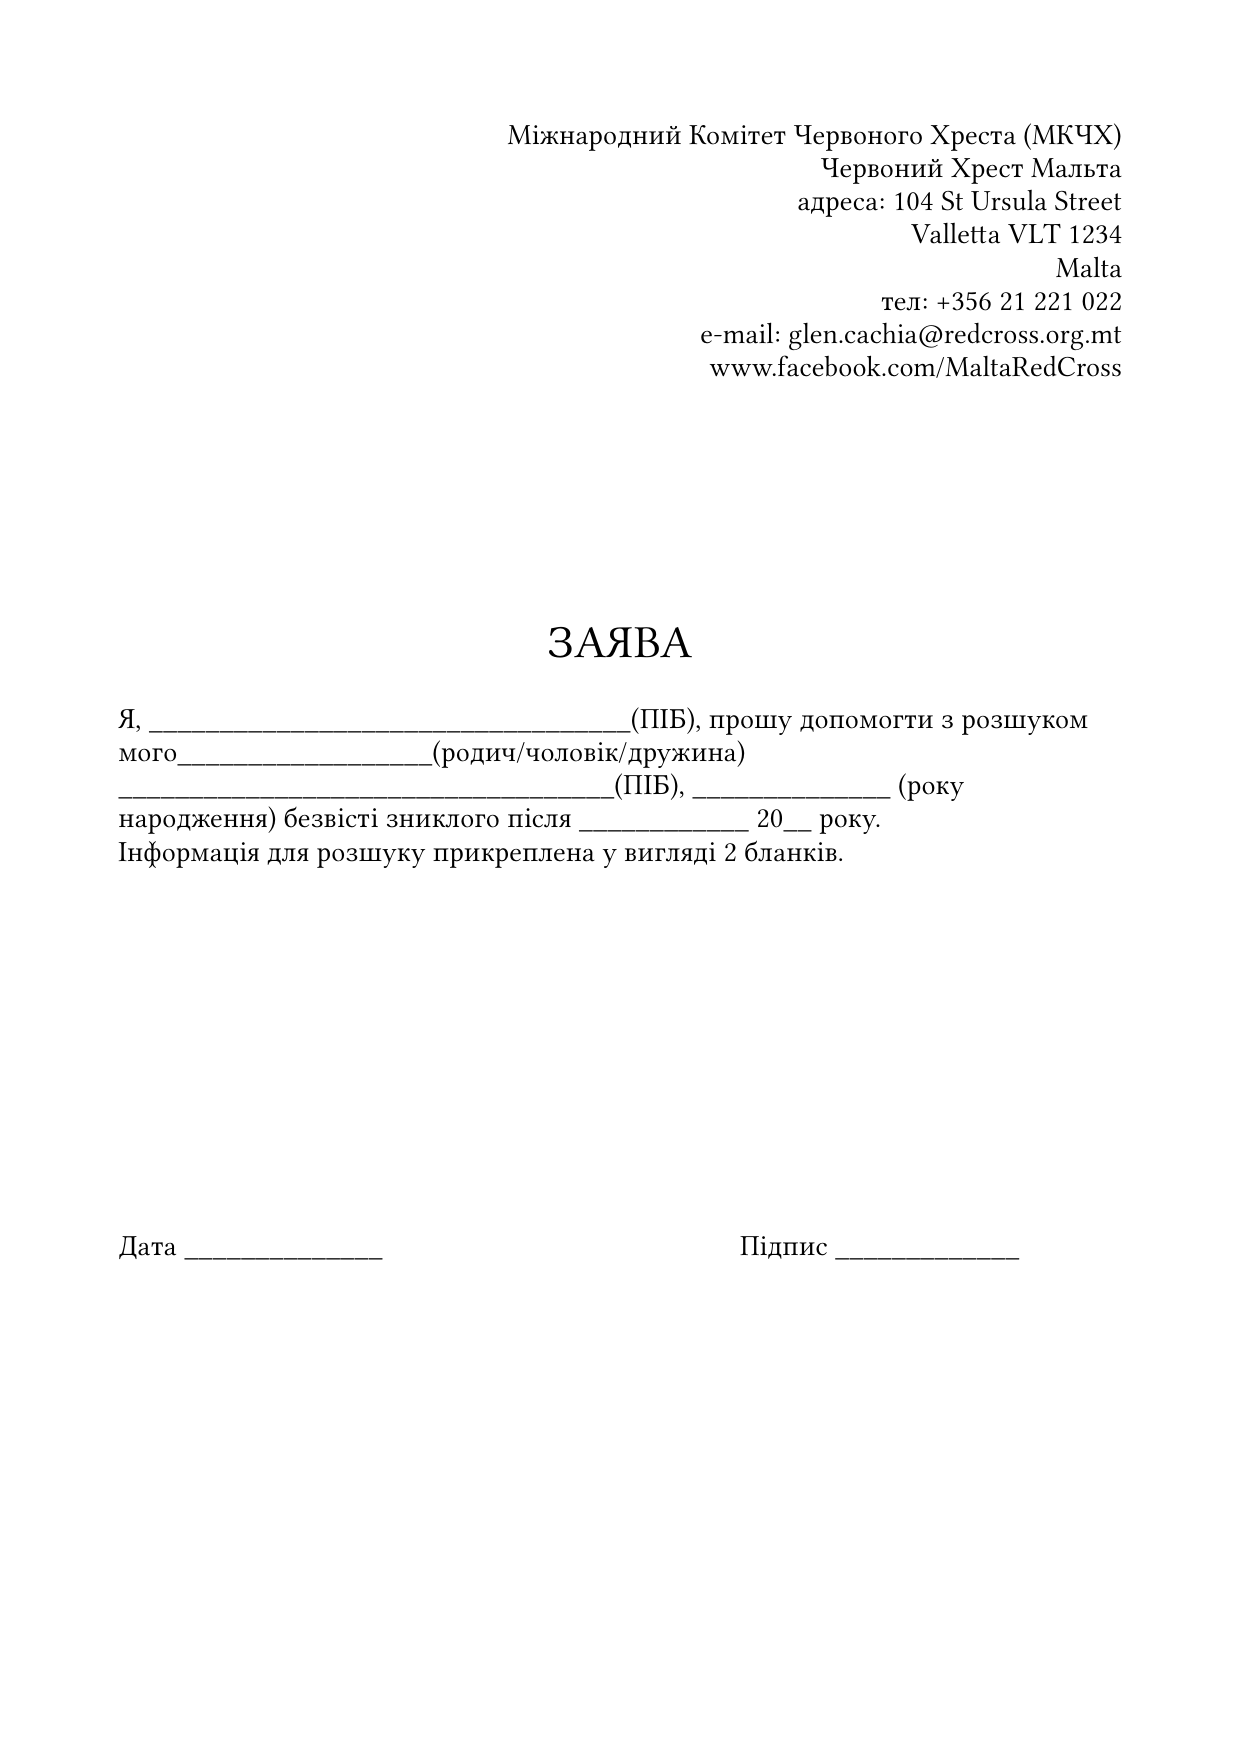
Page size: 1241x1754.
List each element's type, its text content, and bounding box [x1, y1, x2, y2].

text Я, __________________________________(ПІБ), прошу допомогти з розшуком мого__________________(родич/чоловік/дружина) ___________________________________(ПІБ), ______________ (року народження) безвісті зниклого після ____________ 20__ року. Інформація для розшуку прикреплена у вигляді 2 бланків. [118, 702, 1122, 1030]
text ЗАЯВА [118, 617, 1122, 669]
text e-mail: glen.cachia@redcross.org.mt [118, 317, 1122, 351]
text www.facebook.com/MaltaRedCross [118, 351, 1122, 384]
text адреса: 104 St Ursula Street [118, 184, 1122, 218]
text тел: +356 21 221 022 [118, 284, 1122, 317]
text Дата ______________ Підпис _____________ [118, 1129, 1122, 1262]
text Malta [118, 251, 1122, 284]
text Червоний Хрест Мальта [118, 151, 1122, 184]
text Valletta VLT 1234 [118, 218, 1122, 251]
text Міжнародний Комітет Червоного Хреста (МКЧХ) [118, 118, 1122, 151]
